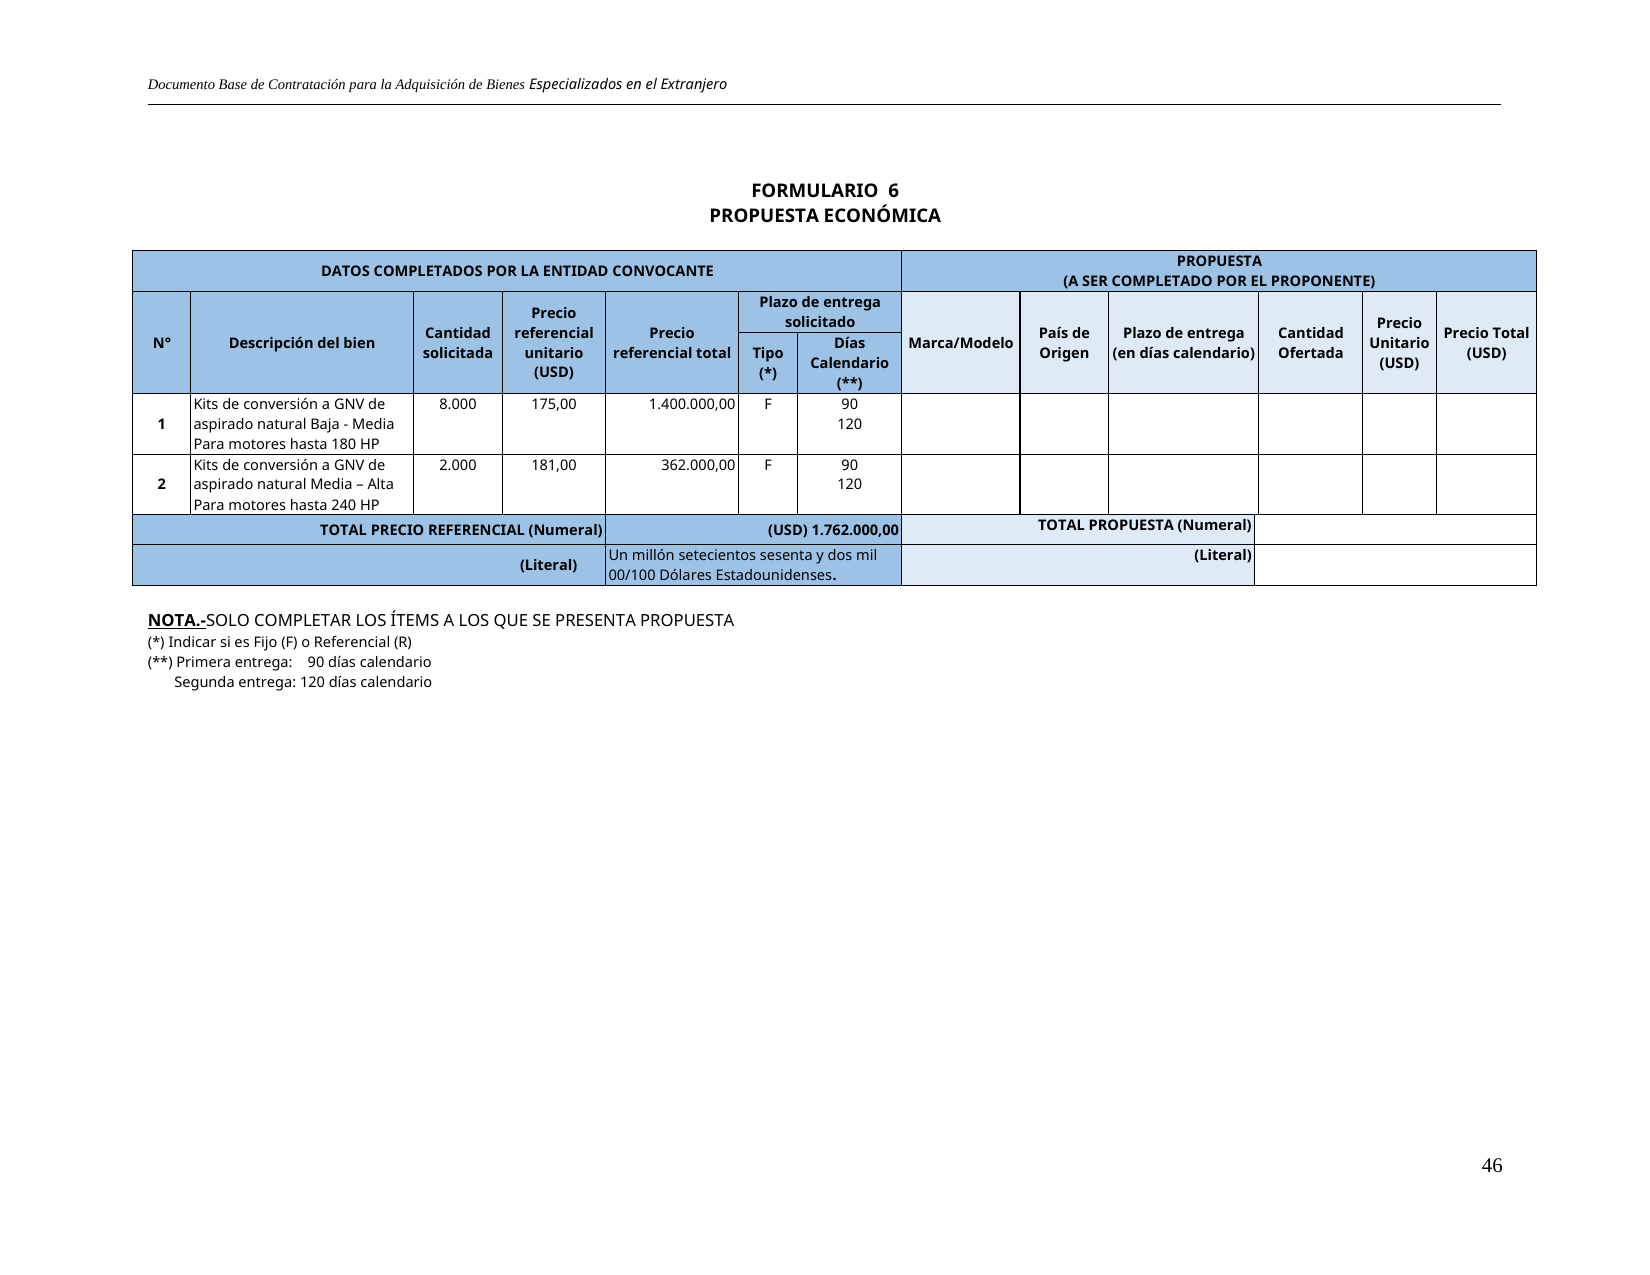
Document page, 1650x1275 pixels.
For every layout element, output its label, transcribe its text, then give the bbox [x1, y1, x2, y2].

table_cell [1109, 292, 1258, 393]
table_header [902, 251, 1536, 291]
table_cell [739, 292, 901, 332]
text FORMULARIO 6 [148, 177, 1502, 203]
text PROPUESTA ECONÓMICA [148, 203, 1502, 228]
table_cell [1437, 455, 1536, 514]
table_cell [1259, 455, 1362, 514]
text Segunda entrega: 120 días calendario [148, 671, 1502, 691]
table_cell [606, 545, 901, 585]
text (**) Primera entrega: 90 días calendario [148, 651, 1502, 671]
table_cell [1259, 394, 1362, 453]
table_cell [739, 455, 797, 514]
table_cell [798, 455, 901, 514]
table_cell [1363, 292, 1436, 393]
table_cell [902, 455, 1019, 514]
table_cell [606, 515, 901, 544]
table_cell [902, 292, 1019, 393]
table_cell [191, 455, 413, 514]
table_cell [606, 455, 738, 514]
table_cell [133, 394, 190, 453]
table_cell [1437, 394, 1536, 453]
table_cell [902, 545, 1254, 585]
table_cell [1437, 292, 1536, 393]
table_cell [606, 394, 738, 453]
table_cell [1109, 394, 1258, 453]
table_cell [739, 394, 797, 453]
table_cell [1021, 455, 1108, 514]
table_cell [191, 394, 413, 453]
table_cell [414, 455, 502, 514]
text (*) Indicar si es Fijo (F) o Referencial (R) [148, 632, 1502, 651]
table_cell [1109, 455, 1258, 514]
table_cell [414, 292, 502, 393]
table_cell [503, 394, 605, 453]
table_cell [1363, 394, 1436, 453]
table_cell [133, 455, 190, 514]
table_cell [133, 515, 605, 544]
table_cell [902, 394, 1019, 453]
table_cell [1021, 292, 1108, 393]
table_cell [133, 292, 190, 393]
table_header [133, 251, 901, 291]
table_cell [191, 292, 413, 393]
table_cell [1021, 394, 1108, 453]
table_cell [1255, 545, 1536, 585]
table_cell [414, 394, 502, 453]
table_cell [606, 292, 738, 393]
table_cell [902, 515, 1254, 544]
text NOTA.-SOLO COMPLETAR LOS ÍTEMS A LOS QUE SE PRESENTA PROPUESTA [148, 609, 1502, 632]
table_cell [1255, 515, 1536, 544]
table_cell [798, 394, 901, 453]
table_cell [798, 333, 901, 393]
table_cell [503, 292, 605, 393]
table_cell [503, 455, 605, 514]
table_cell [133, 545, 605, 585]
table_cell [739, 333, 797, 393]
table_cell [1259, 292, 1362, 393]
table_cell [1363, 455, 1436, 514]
